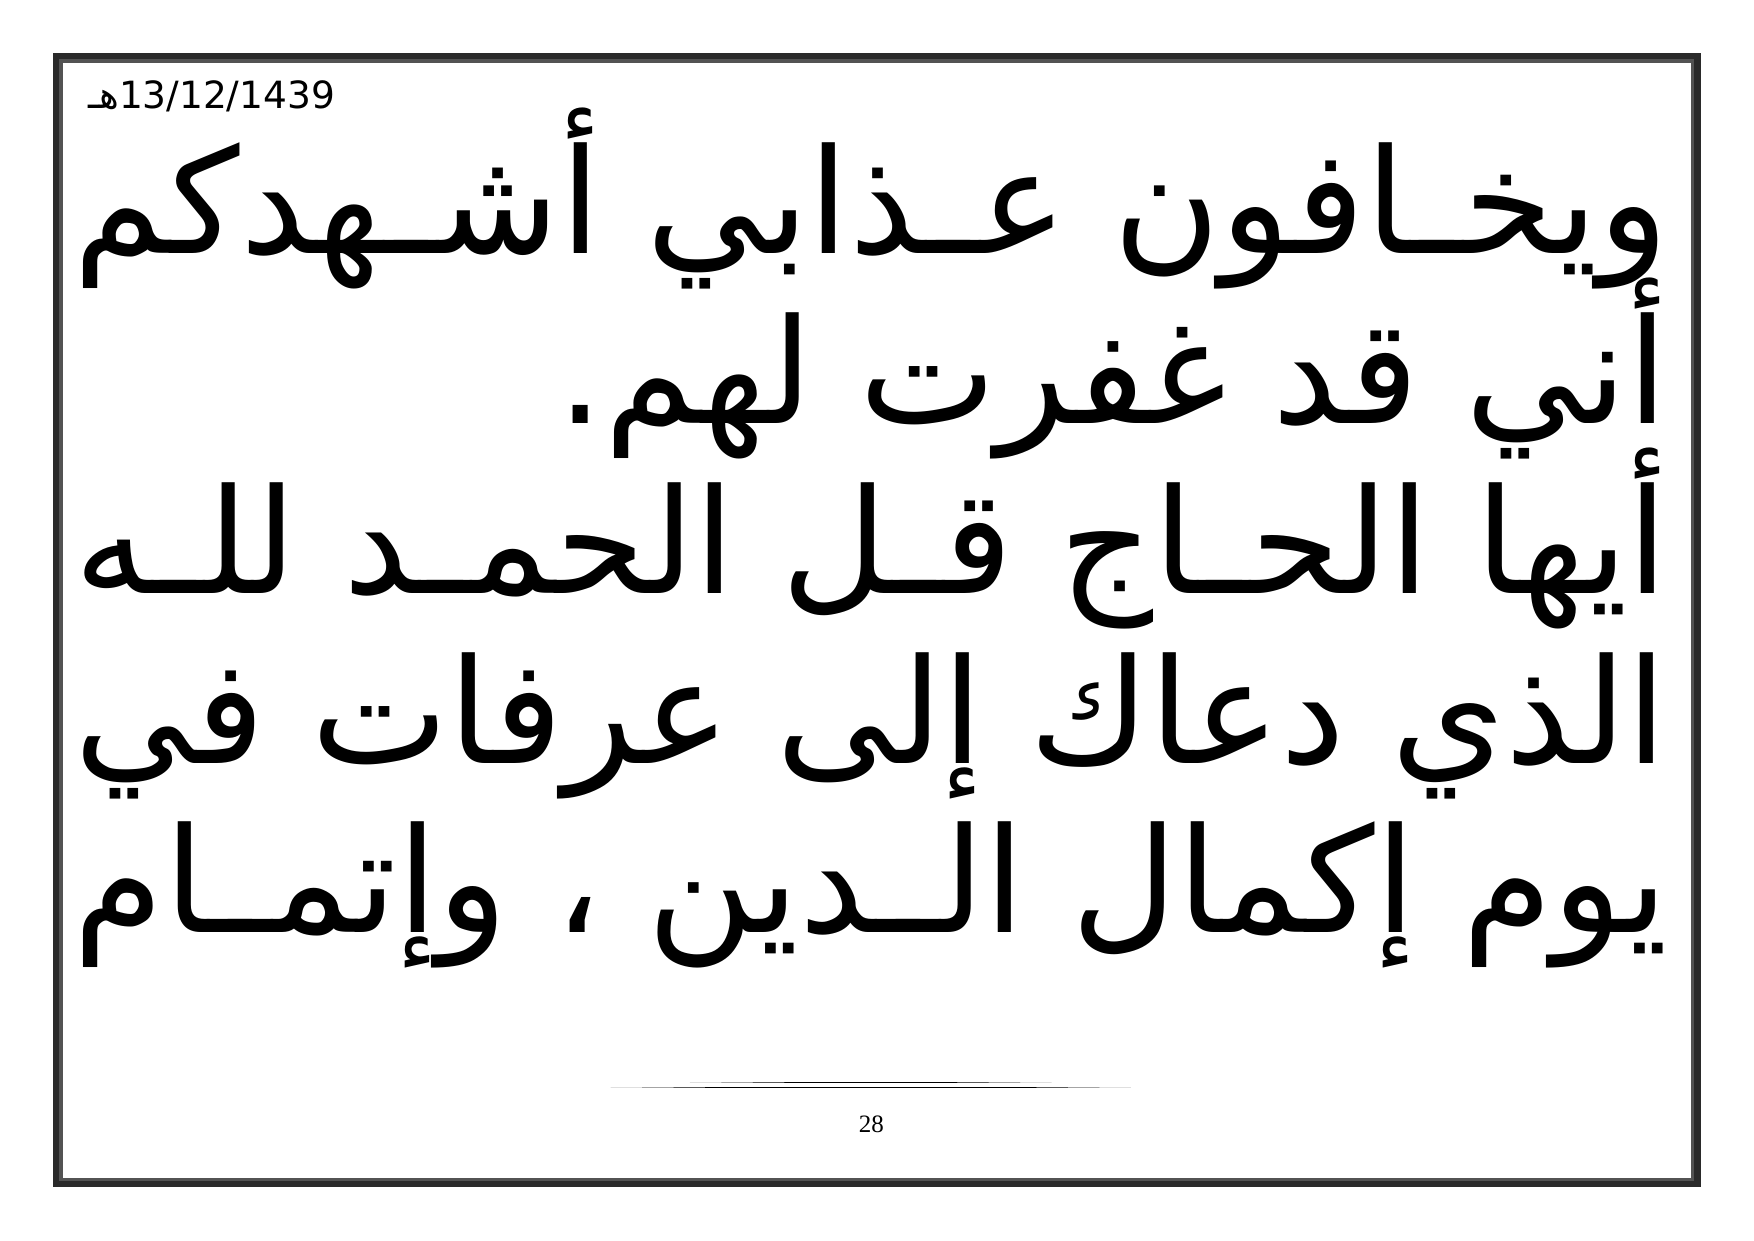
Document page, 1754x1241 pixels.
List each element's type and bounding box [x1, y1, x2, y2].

text [74, 458, 1669, 967]
text [74, 118, 1669, 458]
